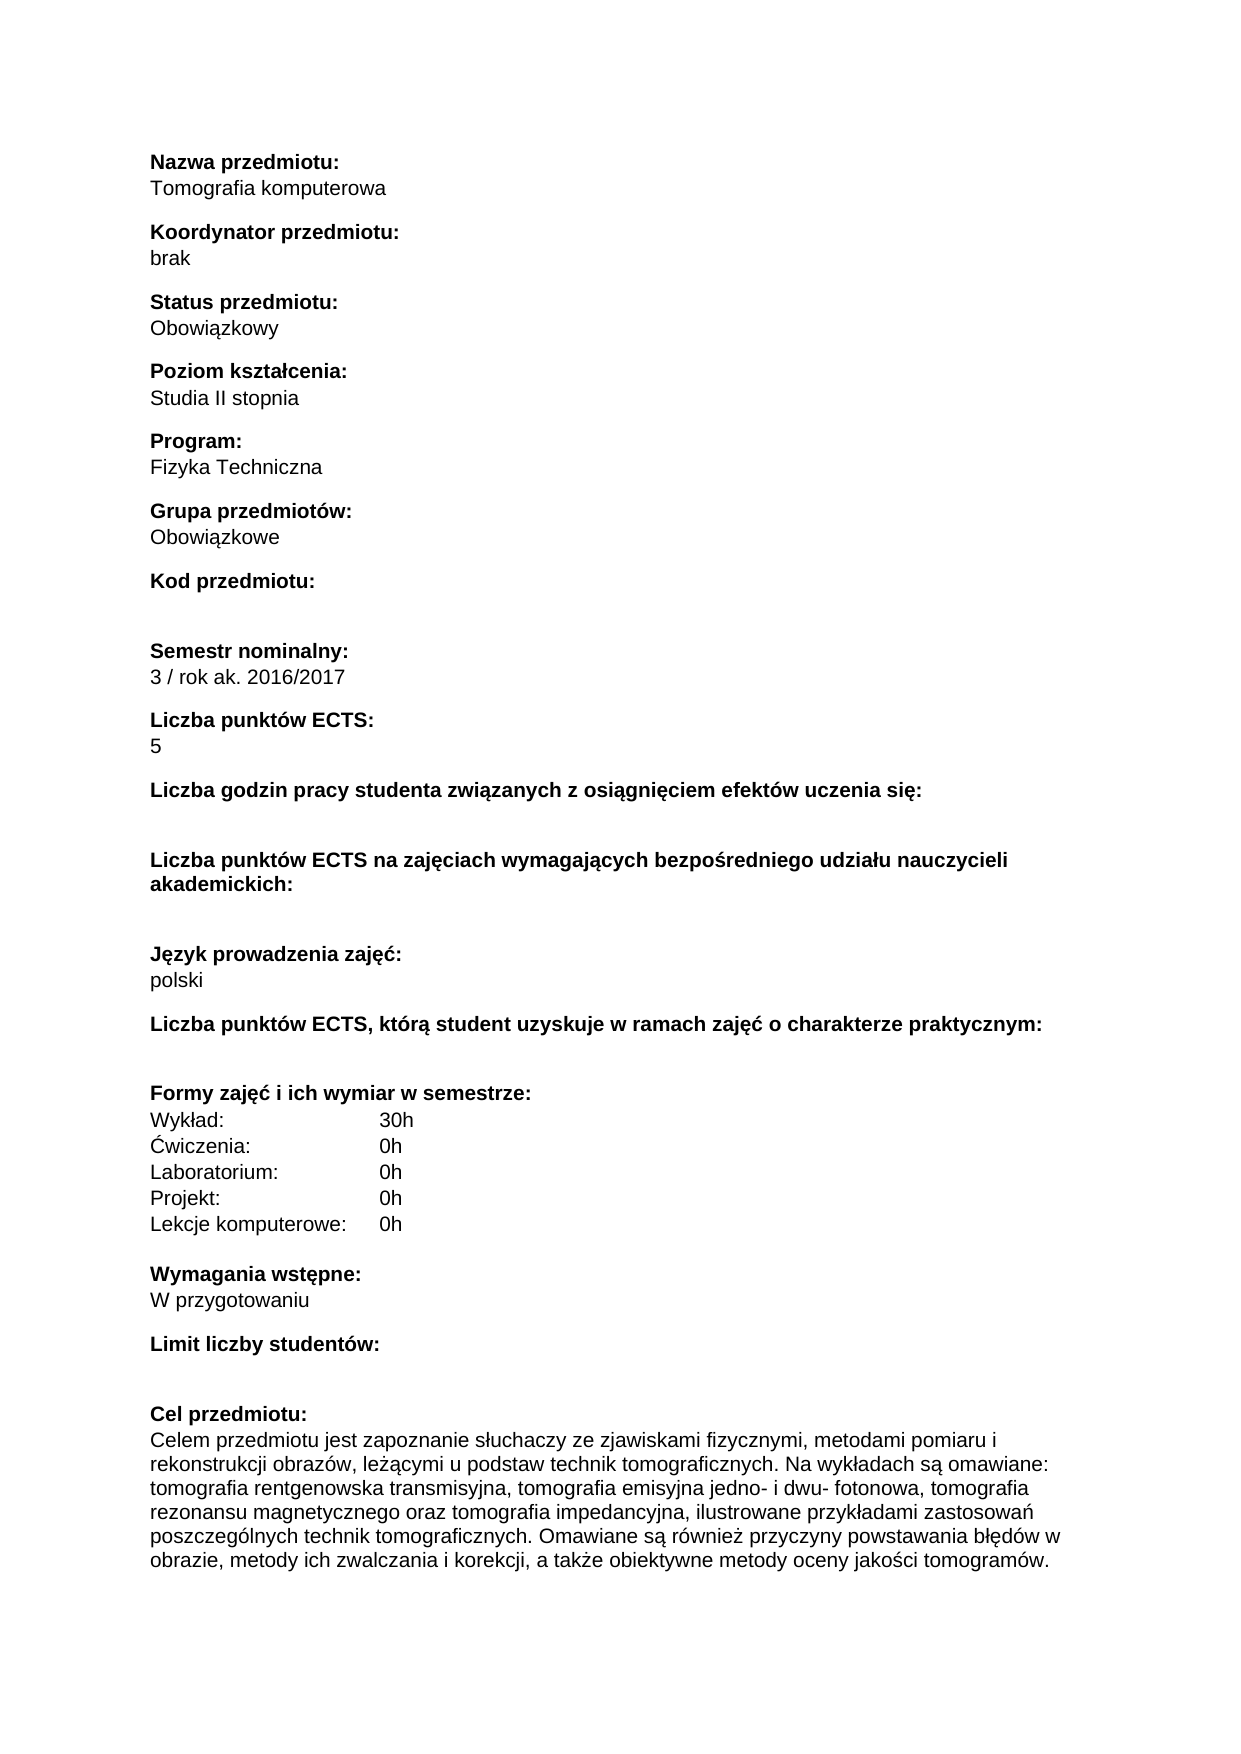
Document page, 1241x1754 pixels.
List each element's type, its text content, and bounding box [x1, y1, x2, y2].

text Semestr nominalny: [150, 638, 1090, 662]
text Język prowadzenia zajęć: [150, 942, 1090, 966]
text Tomografia komputerowa [150, 176, 1090, 200]
table_cell 0h [369, 1158, 597, 1184]
text Poziom kształcenia: [150, 359, 1090, 383]
text 3 / rok ak. 2016/2017 [150, 664, 1090, 688]
table_cell Projekt: [140, 1186, 367, 1210]
text Kod przedmiotu: [150, 569, 1090, 593]
table_cell Lekcje komputerowe: [140, 1212, 367, 1236]
table_cell Ćwiczenia: [140, 1134, 367, 1158]
text Formy zajęć i ich wymiar w semestrze: [150, 1081, 1090, 1105]
text Wymagania wstępne: [150, 1262, 1090, 1286]
text Liczba godzin pracy studenta związanych z osiągnięciem efektów uczenia się: [150, 778, 1090, 802]
text Limit liczby studentów: [150, 1332, 1090, 1356]
text polski [150, 968, 1090, 992]
text Celem przedmiotu jest zapoznanie słuchaczy ze zjawiskami fizycznymi, metodami pomiaru i rekonstrukcji obrazów, leżącymi u podstaw technik tomograficznych. Na wykładach są omawiane: tomografia rentgenowska transmisyjna, tomografia emisyjna jedno- i dwu- fotonowa, tomografia rezonansu magnetycznego oraz tomografia impedancyjna, ilustrowane przykładami zastosowań poszczególnych technik tomograficznych. Omawiane są również przyczyny powstawania błędów w obrazie, metody ich zwalczania i korekcji, a także obiektywne metody oceny jakości tomogramów. [150, 1428, 1090, 1571]
text W przygotowaniu [150, 1288, 1090, 1312]
table_header Wykład: [140, 1108, 367, 1132]
table_cell 0h [369, 1132, 597, 1158]
table_cell Laboratorium: [140, 1160, 367, 1184]
text Grupa przedmiotów: [150, 499, 1090, 523]
text Liczba punktów ECTS: [150, 708, 1090, 732]
text Studia II stopnia [150, 385, 1090, 409]
text 5 [150, 734, 1090, 758]
text Program: [150, 429, 1090, 453]
text Liczba punktów ECTS, którą student uzyskuje w ramach zajęć o charakterze praktycznym: [150, 1011, 1090, 1035]
text Fizyka Techniczna [150, 455, 1090, 479]
text Obowiązkowy [150, 316, 1090, 339]
text Nazwa przedmiotu: [150, 150, 1090, 174]
text brak [150, 246, 1090, 270]
text Liczba punktów ECTS na zajęciach wymagających bezpośredniego udziału nauczycieli akademickich: [150, 848, 1090, 896]
table_cell 0h [369, 1210, 597, 1236]
text Koordynator przedmiotu: [150, 220, 1090, 244]
table_cell 0h [369, 1184, 597, 1210]
table_header 30h [369, 1108, 597, 1132]
text Cel przedmiotu: [150, 1402, 1090, 1426]
text Obowiązkowe [150, 525, 1090, 549]
text Status przedmiotu: [150, 289, 1090, 313]
